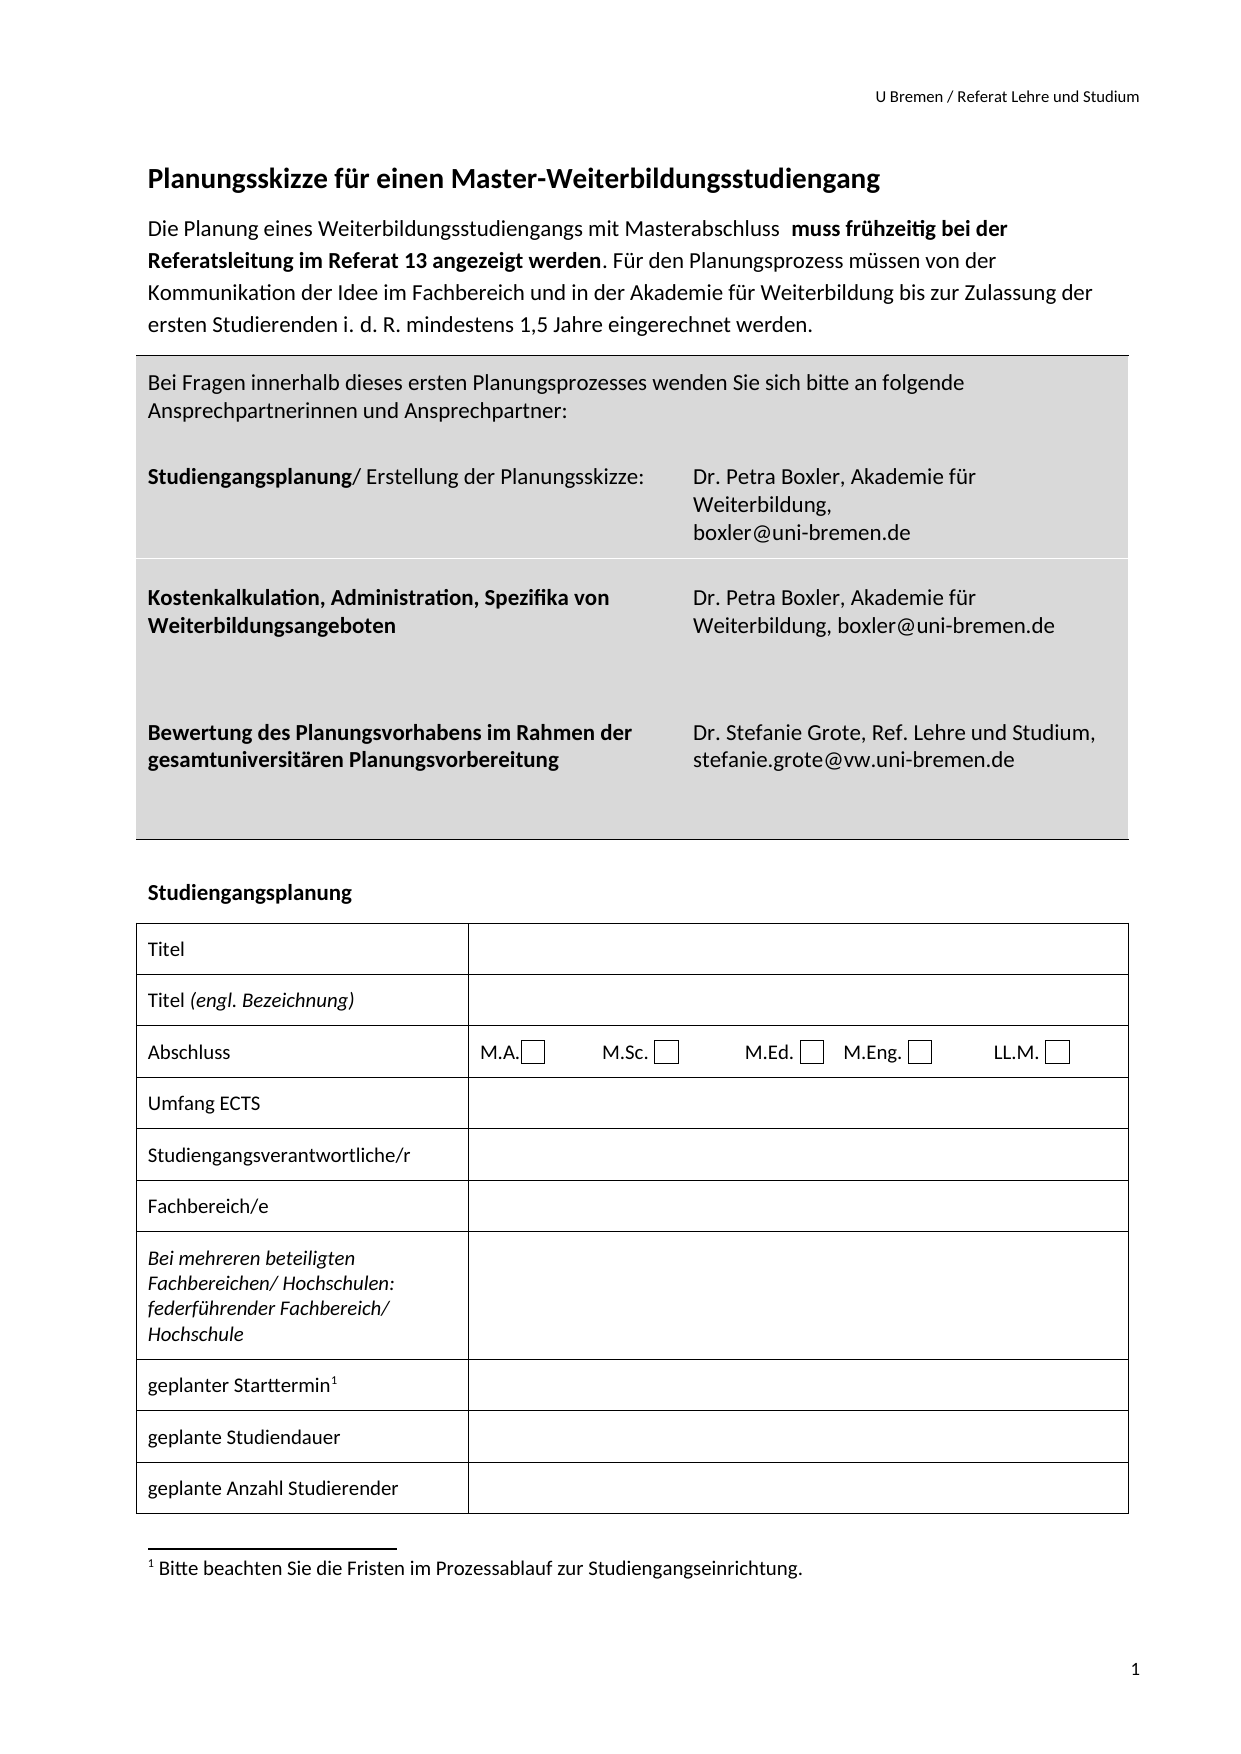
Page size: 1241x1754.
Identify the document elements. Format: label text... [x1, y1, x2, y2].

table_cell Umfang ECTS [137, 1078, 468, 1128]
table_cell Studiengangsverantwortliche/r [137, 1129, 468, 1180]
text Die Planung eines Weiterbildungsstudiengangs mit Masterabschluss muss frühzeitig bei der Referatsleitung im Referat 13 angezeigt werden. Für den Planungsprozess müssen von der Kommunikation der Idee im Fachbereich und in der Akademie für Weiterbildung bis zur Zulassung der ersten Studierenden i. d. R. mindestens 1,5 Jahre eingerechnet werden. [148, 214, 1140, 338]
table_cell Abschluss [137, 1026, 468, 1077]
table_cell Bei mehreren beteiligten Fachbereichen/ Hochschulen: federführender Fachbereich/ Hochschule [137, 1232, 468, 1359]
table_cell [469, 1360, 1128, 1410]
table_cell Kostenkalkulation, Administration, Spezifika von Weiterbildungsangeboten Bewertung des Planungsvorhabens im Rahmen der gesamtuniversitären Planungsvorbereitung [136, 559, 682, 839]
text Planungsskizze für einen Master-Weiterbildungsstudiengang [148, 160, 1140, 196]
table_header [469, 924, 1128, 974]
table_cell geplante Anzahl Studierender [137, 1463, 468, 1513]
table_header Titel [137, 924, 468, 974]
table_cell Dr. Petra Boxler, Akademie für Weiterbildung, boxler@uni-bremen.de [682, 437, 1128, 558]
text Studiengangsplanung [148, 878, 1140, 906]
table_header Bei Fragen innerhalb dieses ersten Planungsprozesses wenden Sie sich bitte an folgende Ansprechpartnerinnen und Ansprechpartner: [136, 356, 1128, 437]
table_cell geplante Studiendauer [137, 1411, 468, 1462]
table_cell [469, 1411, 1128, 1462]
table_cell Studiengangsplanung/ Erstellung der Planungsskizze: [136, 437, 682, 558]
table_cell Fachbereich/e [137, 1181, 468, 1231]
table_cell [469, 1232, 1128, 1359]
table_cell [469, 975, 1128, 1025]
table_cell [469, 1078, 1128, 1128]
table_cell Dr. Petra Boxler, Akademie für Weiterbildung, boxler@uni-bremen.de Dr. Stefanie Grote, Ref. Lehre und Studium, stefanie.grote@vw.uni-bremen.de [682, 559, 1128, 839]
table_cell [469, 1181, 1128, 1231]
table_cell Titel (engl. Bezeichnung) [137, 975, 468, 1025]
table_cell [469, 1463, 1128, 1513]
table_cell M.A. M.Sc. M.Ed. M.Eng. LL.M. [469, 1026, 1128, 1077]
table_cell [469, 1129, 1128, 1180]
table_cell geplanter Starttermin [137, 1360, 468, 1410]
